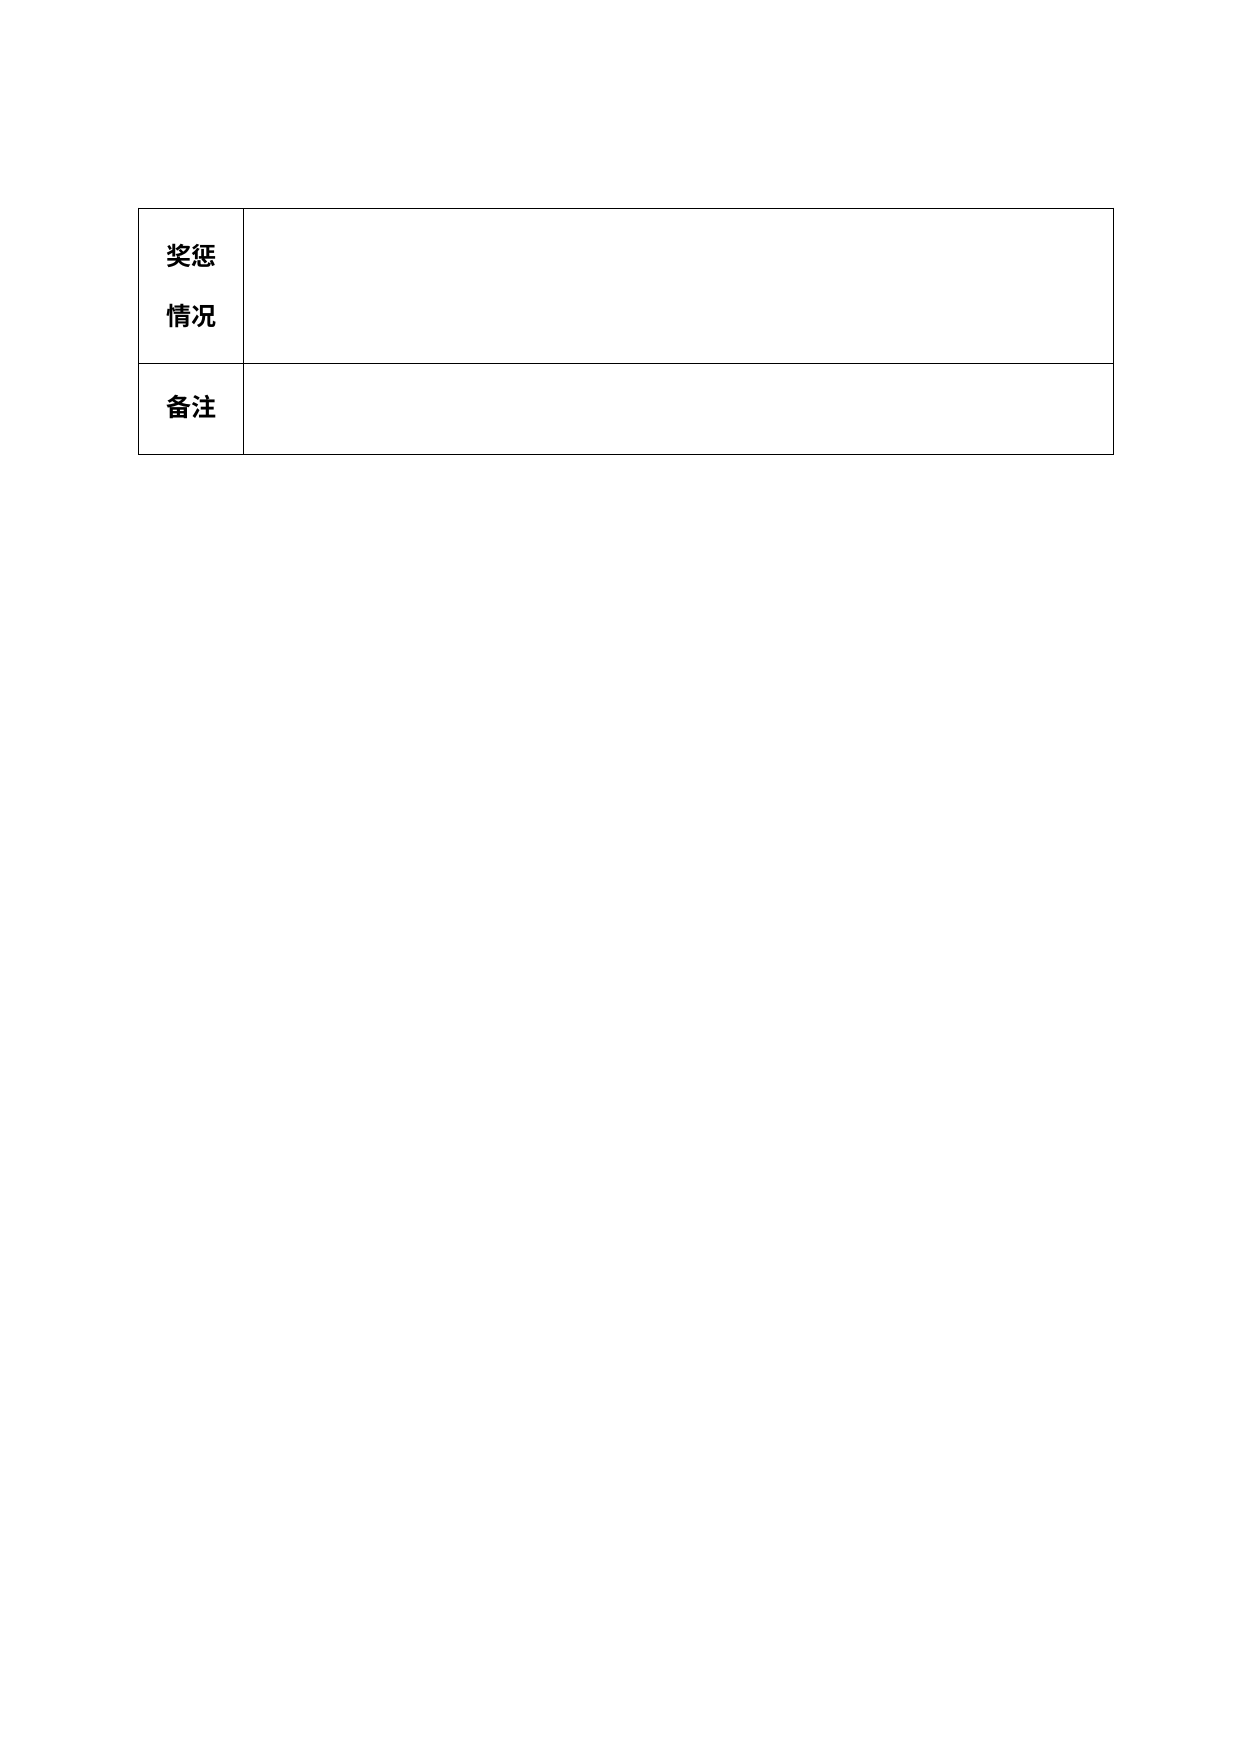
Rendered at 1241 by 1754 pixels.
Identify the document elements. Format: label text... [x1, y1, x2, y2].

table_cell 备注 [139, 364, 243, 454]
table_cell [244, 209, 1113, 363]
table_cell [244, 364, 1113, 454]
table_cell 奖惩 情况 [139, 209, 243, 363]
